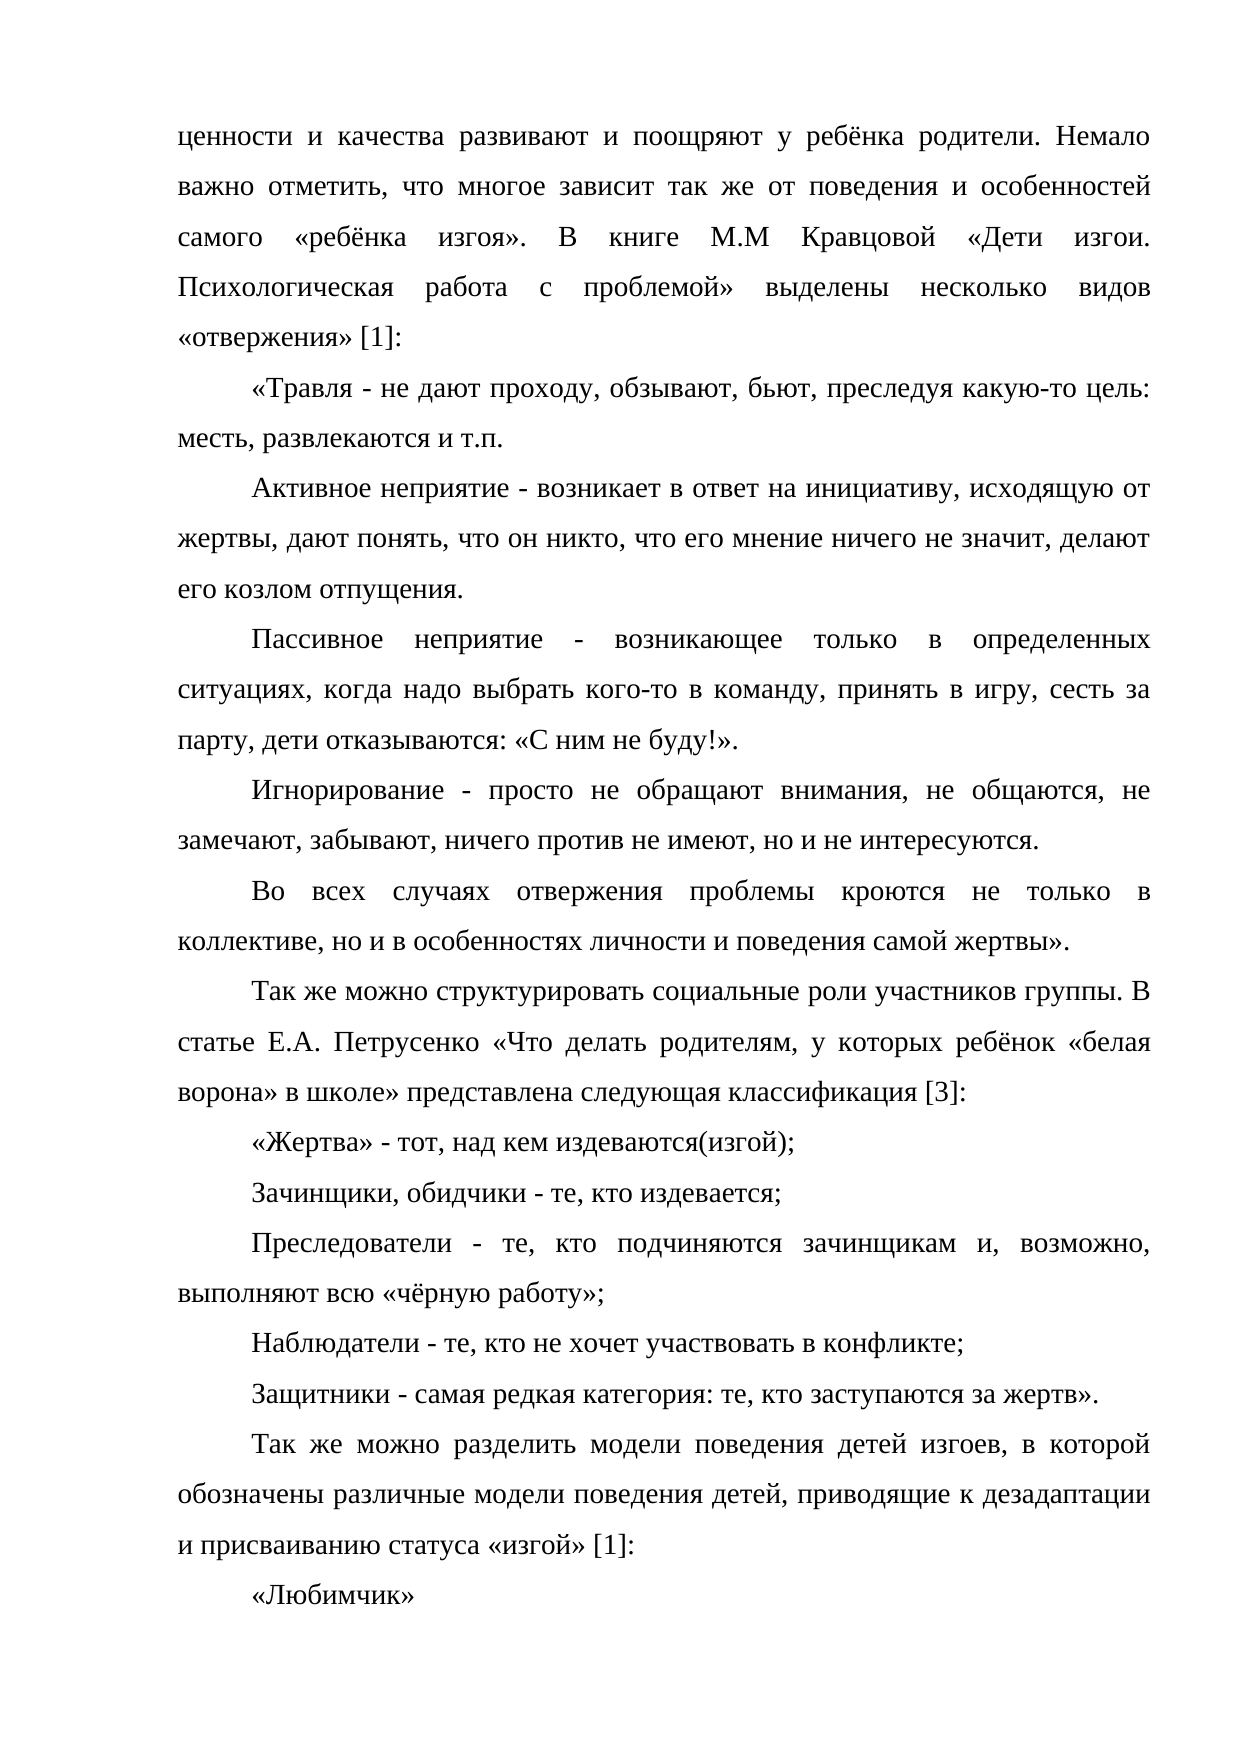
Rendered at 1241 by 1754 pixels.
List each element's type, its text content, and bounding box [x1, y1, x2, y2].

text Защитники - самая редкая категория: те, кто заступаются за жертв». [177, 1376, 1152, 1409]
text Пассивное неприятие - возникающее только в определенных ситуациях, когда надо выбрать кого-то в команду, принять в игру, сесть за парту, дети отказываются: «С ним не буду!». [177, 621, 1152, 755]
text «Жертва» - тот, над кем издеваются(изгой); [177, 1124, 1152, 1158]
text Игнорирование - просто не обращают внимания, не общаются, не замечают, забывают, ничего против не имеют, но и не интересуются. [177, 772, 1152, 856]
text Активное неприятие - возникает в ответ на инициативу, исходящую от жертвы, дают понять, что он никто, что его мнение ничего не значит, делают его козлом отпущения. [177, 470, 1152, 604]
text Наблюдатели - те, кто не хочет участвовать в конфликте; [177, 1326, 1152, 1359]
text Так же можно разделить модели поведения детей изгоев, в которой обозначены различные модели поведения детей, приводящие к дезадаптации и присваиванию статуса «изгой» [1]: [177, 1426, 1152, 1560]
text Преследователи - те, кто подчиняются зачинщикам и, возможно, выполняют всю «чёрную работу»; [177, 1225, 1152, 1309]
text «Травля - не дают проходу, обзывают, бьют, преследуя какую-то цель: месть, развлекаются и т.п. [177, 370, 1152, 453]
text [177, 118, 1152, 353]
text Так же можно структурировать социальные роли участников группы. В статье Е.А. Петрусенко «Что делать родителям, у которых ребёнок «белая ворона» в школе» представлена следующая классификация [3]: [177, 973, 1152, 1108]
text Зачинщики, обидчики - те, кто издевается; [177, 1175, 1152, 1208]
text «Любимчик» [177, 1577, 1152, 1611]
text Во всех случаях отвержения проблемы кроются не только в коллективе, но и в особенностях личности и поведения самой жертвы». [177, 873, 1152, 957]
